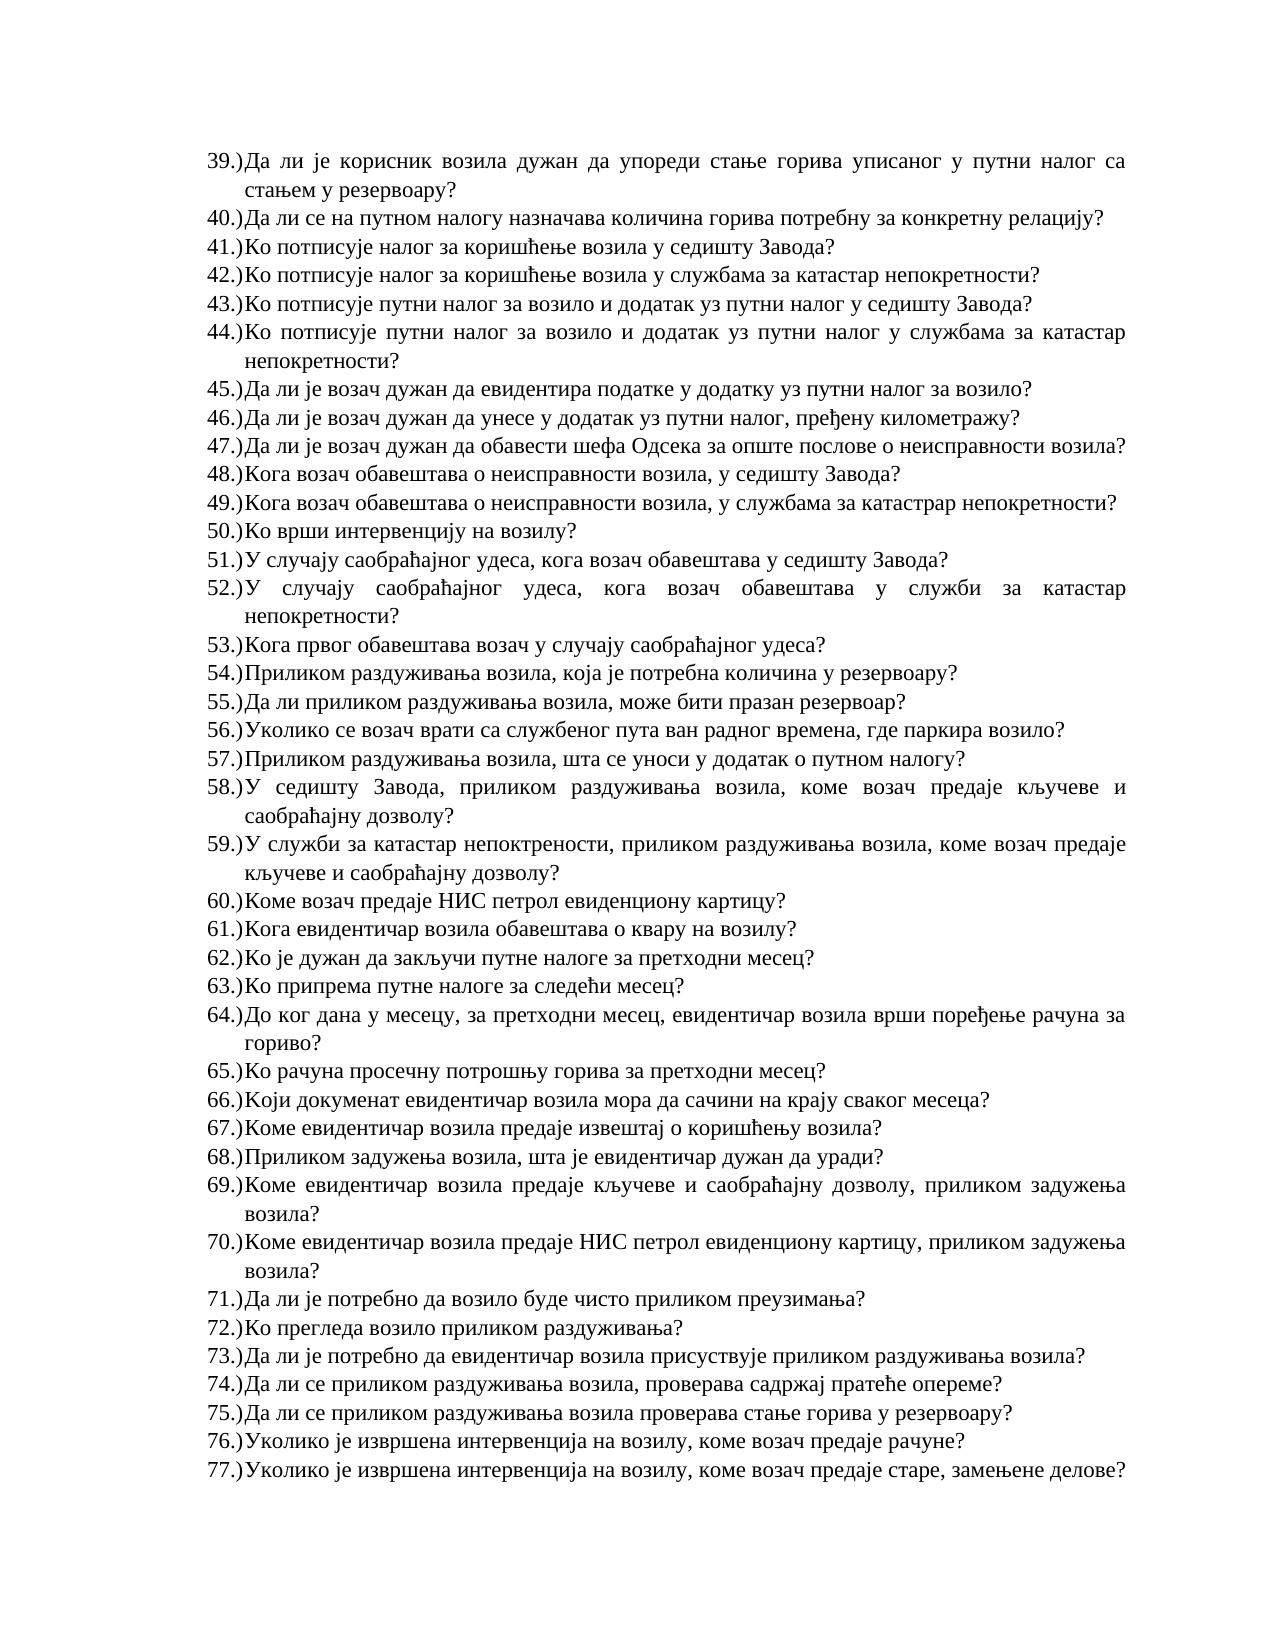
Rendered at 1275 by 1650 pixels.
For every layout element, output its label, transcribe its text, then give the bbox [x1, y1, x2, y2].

list Коме евидентичар возила предаје НИС петрол евиденциону картицу, приликом задужења возила? [207, 1228, 1127, 1283]
list Да ли приликом раздуживања возила, може бити празан резервоар? [207, 688, 1127, 714]
list Ко потписује налог за коришћење возила у службама за катастар непокретности? [207, 261, 1127, 288]
list Ко врши интервенцију на возилу? [207, 517, 1127, 544]
list Ко потписује путни налог за возило и додатак уз путни налог у седишту Завода? [207, 290, 1127, 316]
list Да ли је возач дужан да унесе у додатак уз путни налог, пређену километражу? [207, 403, 1127, 430]
list Коме возач предаје НИС петрол евиденциону картицу? [207, 887, 1127, 913]
list Кога возач обавештава о неисправности возила, у службама за катастрар непокретности? [207, 489, 1127, 515]
list Приликом раздуживања возила, која је потребна количина у резервоару? [207, 659, 1127, 686]
list Да ли је потребно да возило буде чисто приликом преузимања? [207, 1285, 1127, 1311]
list Коме евидентичар возила предаје извештај о коришћењу возила? [207, 1114, 1127, 1141]
list Уколико се возач врати са службеног пута ван радног времена, где паркира возило? [207, 716, 1127, 743]
list Уколико је извршена интервенција на возилу, коме возач предаје рачуне? [207, 1427, 1127, 1454]
list У случају саобраћајног удеса, кога возач обавештава у служби за катастар непокретности? [207, 574, 1127, 629]
list Kojи докуменат евидентичар возила мора да сачини на крају сваког месеца? [207, 1086, 1127, 1112]
list У седишту Завода, приликом раздуживања возила, коме возач предаје кључеве и саобраћајну дозволу? [207, 773, 1127, 828]
list Да ли је возач дужан да евидентира податке у додатку уз путни налог за возило? [207, 375, 1127, 401]
list Приликом раздуживања возила, шта се уноси у додатак о путном налогу? [207, 745, 1127, 771]
list Коме евидентичар возила предаје кључеве и саобраћајну дозволу, приликом задужења возила? [207, 1171, 1127, 1226]
list Приликом задужења возила, шта је евидентичар дужан да уради? [207, 1143, 1127, 1169]
list Кога евидентичар возила обавештава о квару на возилу? [207, 915, 1127, 942]
list Уколико је извршена интервенција на возилу, коме возач предаје старе, замењене делове? [207, 1456, 1127, 1482]
list Ко припрема путне налоге за следећи месец? [207, 972, 1127, 999]
list Ко рачуна просечну потрошњу горива за претходни месец? [207, 1058, 1127, 1084]
list Ко је дужан да закључи путне налоге за претходни месец? [207, 944, 1127, 970]
list Кога возач обавештава о неисправности возила, у седишту Завода? [207, 460, 1127, 487]
list Да ли је корисник возила дужан да упореди стање горива уписаног у путни налог са стањем у резервоару? [207, 148, 1127, 202]
list До ког дана у месецу, за претходни месец, евидентичар возила врши поређење рачуна за гориво? [207, 1001, 1127, 1056]
list Да ли је возач дужан да обавести шефа Одсека за опште послове о неисправности возила? [207, 432, 1127, 458]
list Да ли је потребно да евидентичар возила присуствује приликом раздуживања возила? [207, 1342, 1127, 1368]
list Да ли се приликом раздуживања возила, проверава садржај пратеће опереме? [207, 1370, 1127, 1397]
list У случају саобраћајног удеса, кога возач обавештава у седишту Завода? [207, 546, 1127, 572]
list Ко прегледа возило приликом раздуживања? [207, 1313, 1127, 1340]
list Кога првог обавештава возач у случају саобраћајног удеса? [207, 631, 1127, 657]
list Ко потписује путни налог за возило и додатак уз путни налог у службама за катастар непокретности? [207, 318, 1127, 373]
list Да ли се на путном налогу назначава количина горива потребну за конкретну релацију? [207, 204, 1127, 231]
list У служби за катастар непоктрености, приликом раздуживања возила, коме возач предаје кључеве и саобраћајну дозволу? [207, 830, 1127, 885]
list Да ли се приликом раздуживања возила проверава стање горива у резервоару? [207, 1399, 1127, 1425]
list Ко потписује налог за коришћење возила у седишту Завода? [207, 233, 1127, 259]
